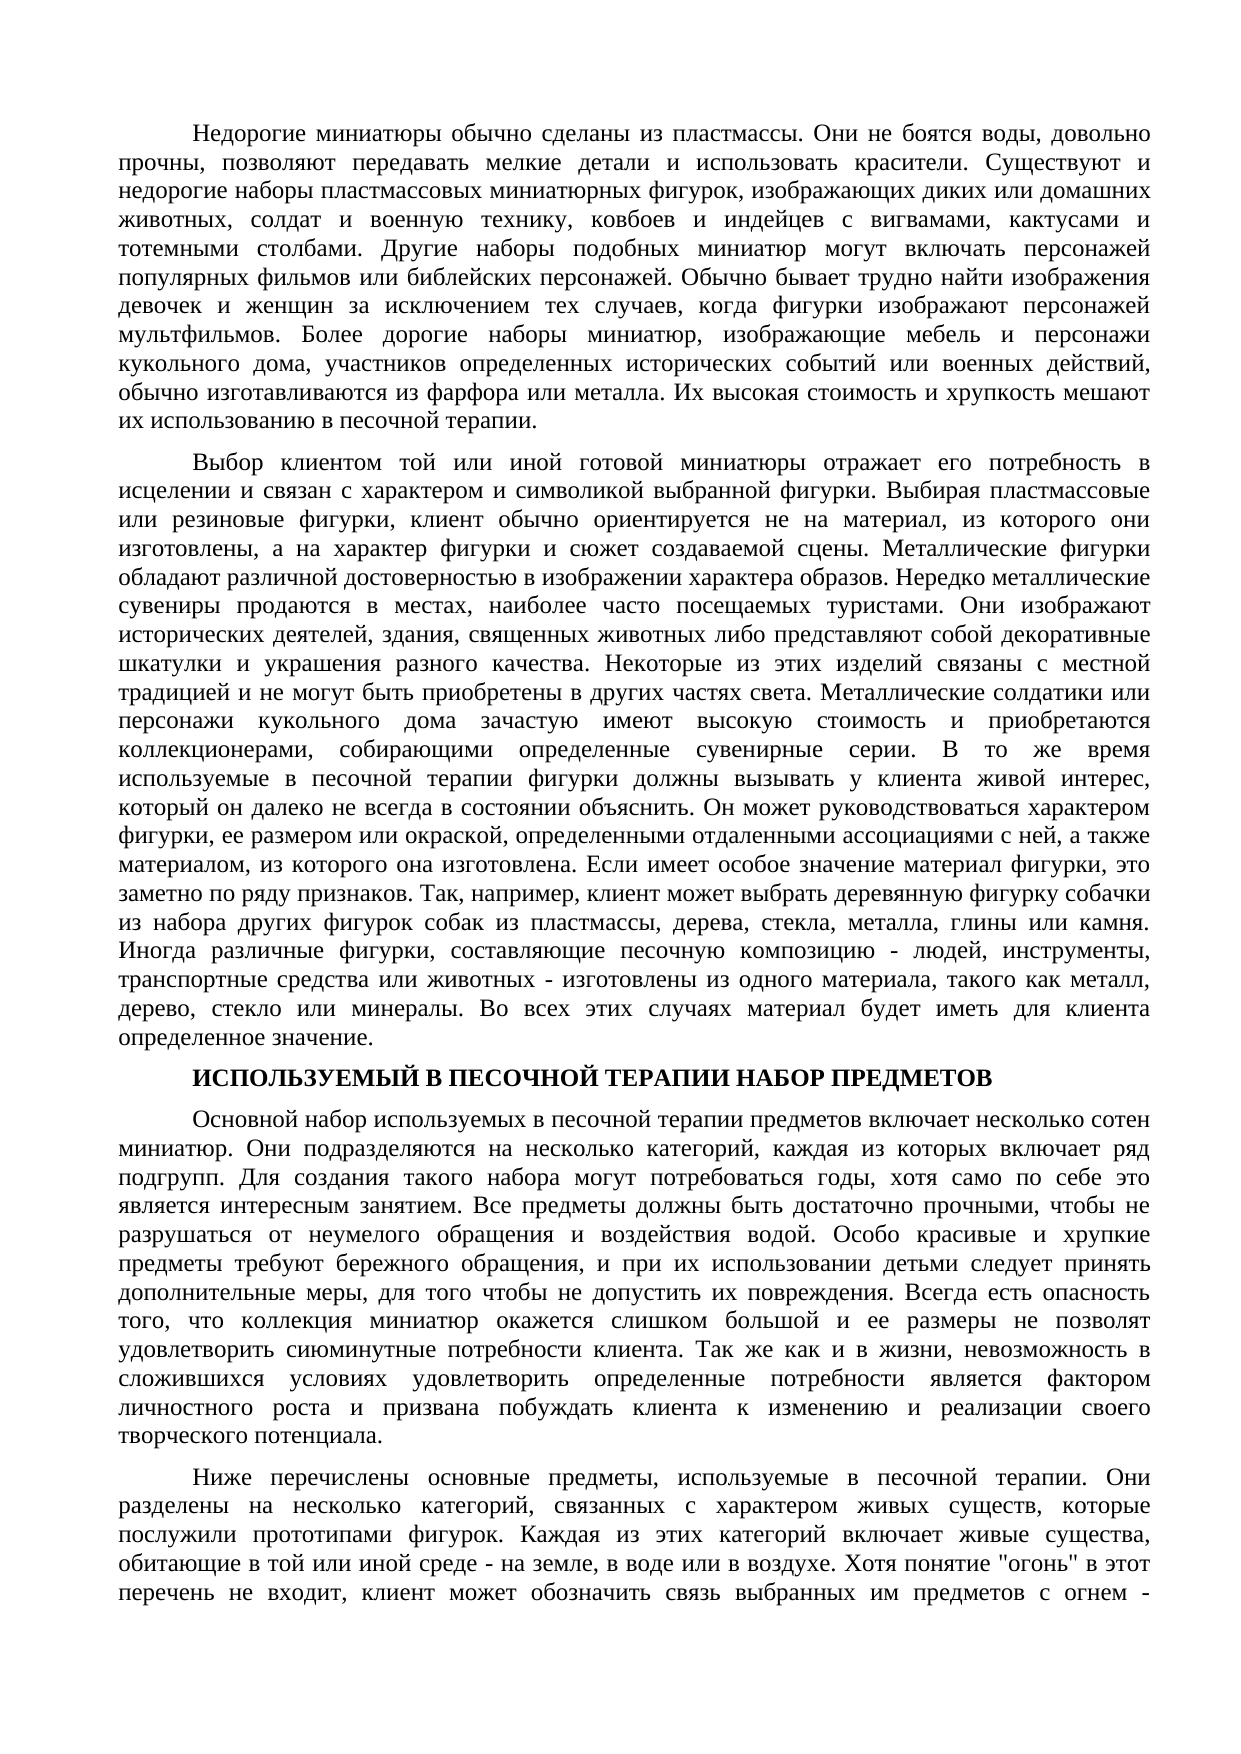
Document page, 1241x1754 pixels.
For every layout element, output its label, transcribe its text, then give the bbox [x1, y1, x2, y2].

text ИСПОЛЬЗУЕМЫЙ В ПЕСОЧНОЙ ТЕРАПИИ НАБОР ПРЕДМЕТОВ [118, 1063, 1152, 1092]
text Недорогие миниатюры обычно сделаны из пластмассы. Они не боятся воды, довольно прочны, позволяют передавать мелкие детали и использовать красители. Существуют и недорогие наборы пластмассовых миниатюрных фигурок, изображающих диких или домашних животных, солдат и военную технику, ковбоев и индейцев с вигвамами, кактусами и тотемными столбами. Другие наборы подобных миниатюр могут включать персонажей популярных фильмов или библейских персонажей. Обычно бывает трудно найти изображения девочек и женщин за исключением тех случаев, когда фигурки изображают персонажей мультфильмов. Более дорогие наборы миниатюр, изображающие мебель и персонажи кукольного дома, участников определенных исторических событий или военных действий, обычно изготавливаются из фарфора или металла. Их высокая стоимость и хрупкость мешают их использованию в песочной терапии. [118, 118, 1152, 434]
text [118, 1462, 1152, 1606]
text Выбор клиентом той или иной готовой миниатюры отражает его потребность в исцелении и связан с характером и символикой выбранной фигурки. Выбирая пластмассовые или резиновые фигурки, клиент обычно ориентируется не на материал, из которого они изготовлены, а на характер фигурки и сюжет создаваемой сцены. Металлические фигурки обладают различной достоверностью в изображении характера образов. Нередко металлические сувениры продаются в местах, наиболее часто посещаемых туристами. Они изображают исторических деятелей, здания, священных животных либо представляют собой декоративные шкатулки и украшения разного качества. Некоторые из этих изделий связаны с местной традицией и не могут быть приобретены в других частях света. Металлические солдатики или персонажи кукольного дома зачастую имеют высокую стоимость и приобретаются коллекционерами, собирающими определенные сувенирные серии. В то же время используемые в песочной терапии фигурки должны вызывать у клиента живой интерес, который он далеко не всегда в состоянии объяснить. Он может руководствоваться характером фигурки, ее размером или окраской, определенными отдаленными ассоциациями с ней, а также материалом, из которого она изготовлена. Если имеет особое значение материал фигурки, это заметно по ряду признаков. Так, например, клиент может выбрать деревянную фигурку собачки из набора других фигурок собак из пластмассы, дерева, стекла, металла, глины или камня. Иногда различные фигурки, составляющие песочную композицию - людей, инструменты, транспортные средства или животных - изготовлены из одного материала, такого как металл, дерево, стекло или минералы. Во всех этих случаях материал будет иметь для клиента определенное значение. [118, 447, 1152, 1051]
text Основной набор используемых в песочной терапии предметов включает несколько сотен миниатюр. Они подразделяются на несколько категорий, каждая из которых включает ряд подгрупп. Для создания такого набора могут потребоваться годы, хотя само по себе это является интересным занятием. Все предметы должны быть достаточно прочными, чтобы не разрушаться от неумелого обращения и воздействия водой. Особо красивые и хрупкие предметы требуют бережного обращения, и при их использовании детьми следует принять дополнительные меры, для того чтобы не допустить их повреждения. Всегда есть опасность того, что коллекция миниатюр окажется слишком большой и ее размеры не позволят удовлетворить сиюминутные потребности клиента. Так же как и в жизни, невозможность в сложившихся условиях удовлетворить определенные потребности является фактором личностного роста и призвана побуждать клиента к изменению и реализации своего творческого потенциала. [118, 1104, 1152, 1449]
